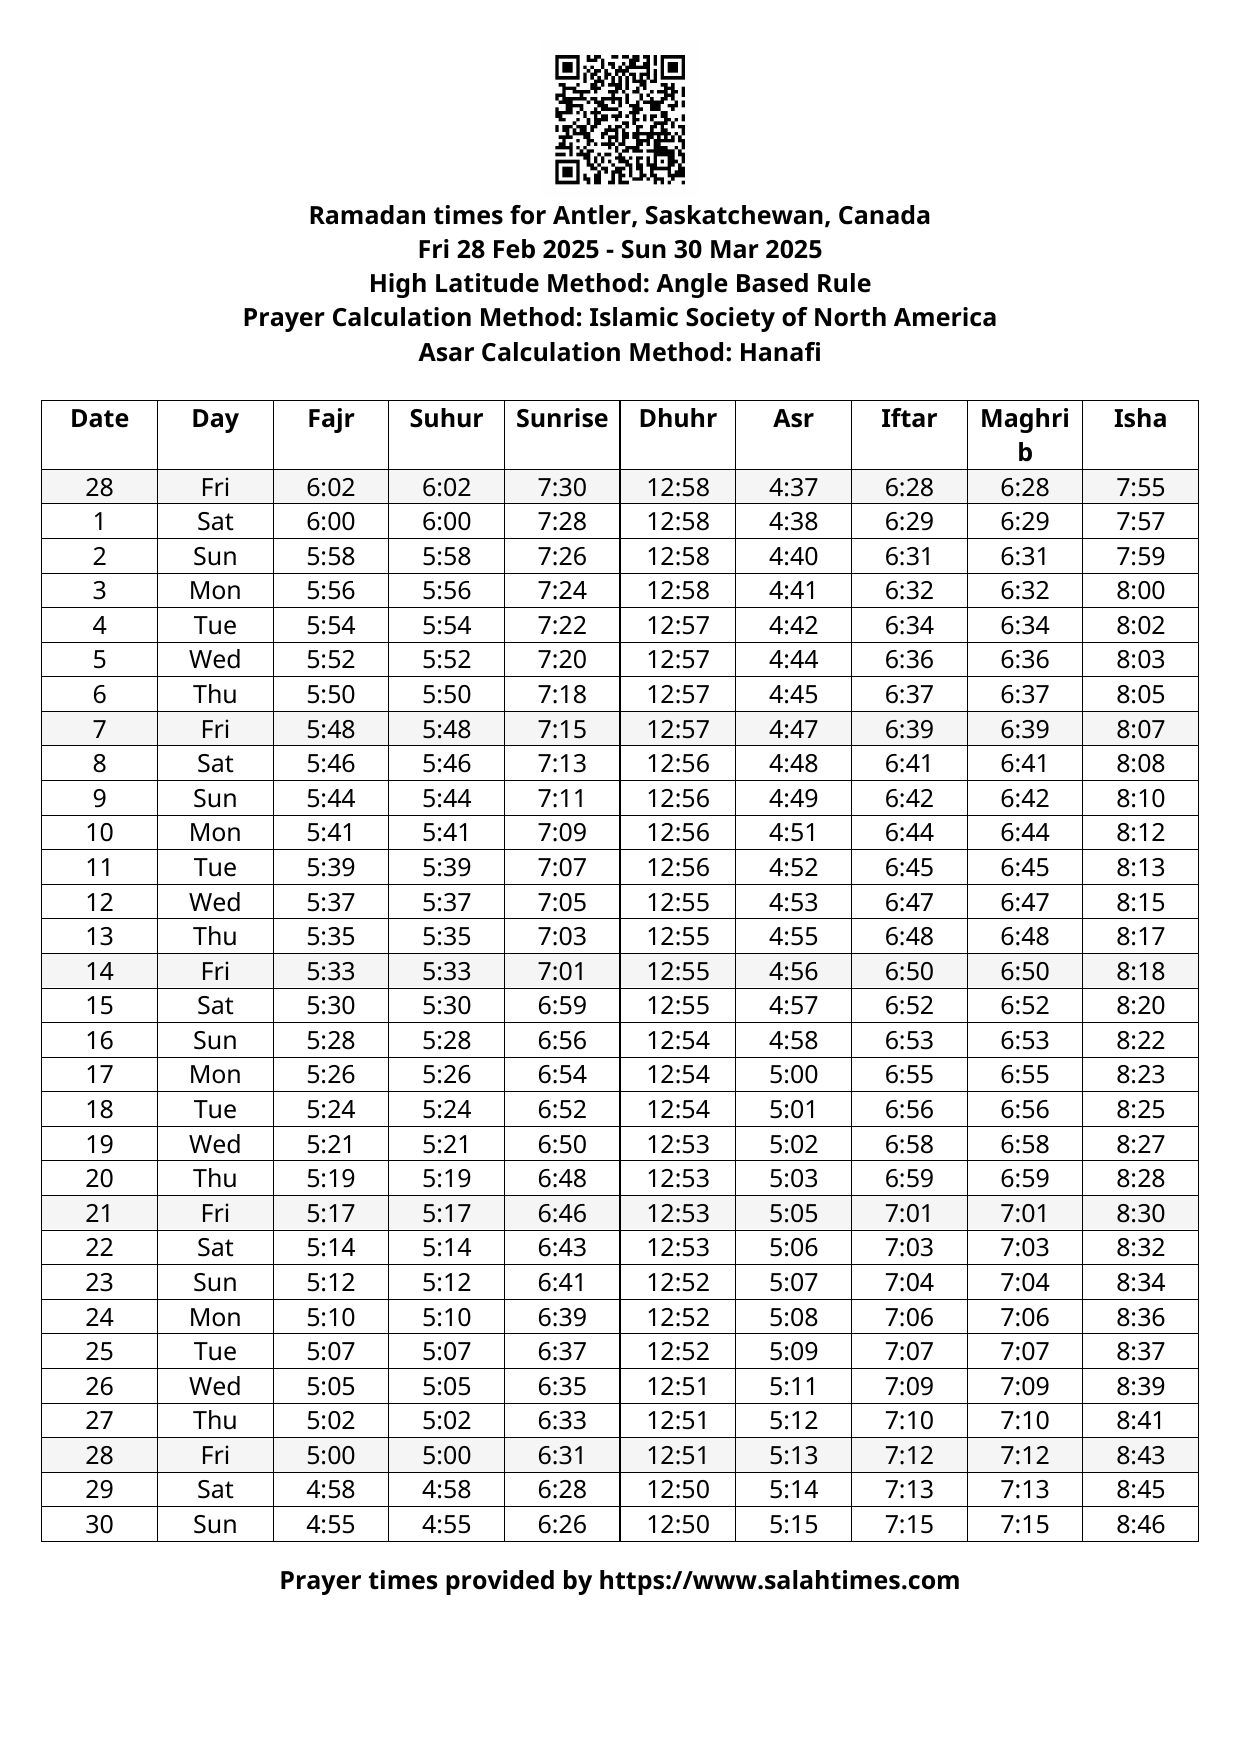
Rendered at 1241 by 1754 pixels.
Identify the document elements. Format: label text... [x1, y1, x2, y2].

table_cell 6:35 [505, 1369, 619, 1402]
table_cell 5:15 [736, 1507, 851, 1541]
table_cell 8:41 [1083, 1404, 1198, 1437]
table_cell 6:39 [852, 712, 967, 745]
table_cell 6 [42, 677, 157, 711]
table_cell 5:05 [389, 1369, 504, 1402]
table_cell 7:01 [505, 954, 619, 987]
table_cell 17 [42, 1058, 157, 1091]
table_cell 7:13 [968, 1473, 1082, 1506]
table_cell 6:52 [505, 1092, 619, 1126]
table_cell 7:09 [968, 1369, 1082, 1402]
table_cell 12:57 [621, 643, 735, 676]
table_cell 28 [42, 1438, 157, 1472]
table_cell 7:15 [968, 1507, 1082, 1541]
table_cell 6:48 [852, 919, 967, 953]
table_cell Fri [158, 1196, 273, 1229]
table_cell 7:59 [1083, 539, 1198, 572]
table_cell 4:37 [736, 470, 851, 503]
table_cell 5:00 [736, 1058, 851, 1091]
table_cell 23 [42, 1265, 157, 1299]
table_cell 6:26 [505, 1507, 619, 1541]
table_cell 7:13 [505, 746, 619, 780]
table_cell 6:52 [852, 989, 967, 1022]
table_cell 5:26 [389, 1058, 504, 1091]
table_cell 7:07 [968, 1334, 1082, 1368]
table_cell 5:14 [736, 1473, 851, 1506]
table_cell 7:09 [505, 816, 619, 849]
table_cell 8:12 [1083, 816, 1198, 849]
table_cell 6:48 [505, 1161, 619, 1195]
table_cell 12:55 [621, 885, 735, 918]
table_cell 8:08 [1083, 746, 1198, 780]
table_cell 4:58 [736, 1023, 851, 1057]
table_header Isha [1083, 401, 1198, 469]
table_cell 6:43 [505, 1231, 619, 1264]
table_cell Sun [158, 781, 273, 814]
table_cell 8:18 [1083, 954, 1198, 987]
table_cell 4:47 [736, 712, 851, 745]
table_cell 5:41 [274, 816, 388, 849]
table_cell 4:38 [736, 504, 851, 538]
table_cell 4:45 [736, 677, 851, 711]
table_cell 4:58 [389, 1473, 504, 1506]
table_cell 4:51 [736, 816, 851, 849]
table_cell 6:42 [968, 781, 1082, 814]
table_cell 8:36 [1083, 1300, 1198, 1333]
table_cell 6:32 [852, 574, 967, 607]
table_cell 7:11 [505, 781, 619, 814]
table_cell 16 [42, 1023, 157, 1057]
table_cell 12:57 [621, 608, 735, 642]
table_cell 8:07 [1083, 712, 1198, 745]
table_cell 12:58 [621, 574, 735, 607]
table_cell 7:22 [505, 608, 619, 642]
table_cell 8:32 [1083, 1231, 1198, 1264]
table_cell Mon [158, 1300, 273, 1333]
table_header Suhur [389, 401, 504, 469]
table_cell 6:41 [852, 746, 967, 780]
table_cell 6:58 [852, 1127, 967, 1160]
table_cell 6:46 [505, 1196, 619, 1229]
text Prayer times provided by https://www.salahtimes.com [42, 1563, 1198, 1597]
table_cell 2 [42, 539, 157, 572]
table_cell 21 [42, 1196, 157, 1229]
table_cell 4:42 [736, 608, 851, 642]
table_cell Sat [158, 746, 273, 780]
table_cell Mon [158, 1058, 273, 1091]
table_cell 5:10 [389, 1300, 504, 1333]
table_cell Wed [158, 1369, 273, 1402]
table_cell 13 [42, 919, 157, 953]
table_cell 7:13 [852, 1473, 967, 1506]
table_cell 7:03 [505, 919, 619, 953]
table_cell 4:40 [736, 539, 851, 572]
table_cell 5:24 [389, 1092, 504, 1126]
table_cell 6:45 [968, 850, 1082, 884]
table_cell 5:35 [389, 919, 504, 953]
table_cell 8:02 [1083, 608, 1198, 642]
table_cell 6:48 [968, 919, 1082, 953]
table_cell 5:01 [736, 1092, 851, 1126]
table_cell 6:44 [968, 816, 1082, 849]
table_cell 8:15 [1083, 885, 1198, 918]
table_cell 5:07 [389, 1334, 504, 1368]
table_cell 6:58 [968, 1127, 1082, 1160]
table_cell 6:55 [852, 1058, 967, 1091]
table_cell 12:51 [621, 1404, 735, 1437]
table_cell 7:01 [852, 1196, 967, 1229]
table_cell 5:28 [274, 1023, 388, 1057]
table_cell 6:47 [852, 885, 967, 918]
text Fri 28 Feb 2025 - Sun 30 Mar 2025 [42, 232, 1198, 266]
table_cell 19 [42, 1127, 157, 1160]
table_cell 5:28 [389, 1023, 504, 1057]
table_cell 5:19 [389, 1161, 504, 1195]
table_cell Tue [158, 608, 273, 642]
table_cell 6:56 [505, 1023, 619, 1057]
table_cell 12:54 [621, 1058, 735, 1091]
table_cell 12:54 [621, 1092, 735, 1126]
table_cell 12:50 [621, 1473, 735, 1506]
table_cell 5:12 [736, 1404, 851, 1437]
table_cell 5:14 [389, 1231, 504, 1264]
table_cell 5:33 [274, 954, 388, 987]
table_cell 12:52 [621, 1300, 735, 1333]
table_cell 6:02 [389, 470, 504, 503]
table_cell 6:37 [505, 1334, 619, 1368]
text Ramadan times for Antler, Saskatchewan, Canada [42, 198, 1198, 232]
table_cell 5:08 [736, 1300, 851, 1333]
table_cell 3 [42, 574, 157, 607]
table_cell 7:28 [505, 504, 619, 538]
table_cell 27 [42, 1404, 157, 1437]
table_cell 8:10 [1083, 781, 1198, 814]
table_cell 5:48 [274, 712, 388, 745]
table_cell 5:58 [274, 539, 388, 572]
table_cell 6:50 [968, 954, 1082, 987]
table_cell 4:55 [736, 919, 851, 953]
table_cell 5:39 [389, 850, 504, 884]
table_cell 9 [42, 781, 157, 814]
table_header Iftar [852, 401, 967, 469]
table_cell 5:05 [274, 1369, 388, 1402]
table_cell 4:55 [389, 1507, 504, 1541]
table_cell 4:57 [736, 989, 851, 1022]
table_cell 4:56 [736, 954, 851, 987]
table_cell 6:29 [968, 504, 1082, 538]
table_header Dhuhr [621, 401, 735, 469]
table_cell Sun [158, 1507, 273, 1541]
table_cell 6:52 [968, 989, 1082, 1022]
table_cell 4:52 [736, 850, 851, 884]
table_cell 6:50 [852, 954, 967, 987]
table_cell 5:46 [389, 746, 504, 780]
table_cell 4:58 [274, 1473, 388, 1506]
table_cell Mon [158, 574, 273, 607]
table_cell 7:15 [852, 1507, 967, 1541]
table_cell 7:06 [852, 1300, 967, 1333]
table_cell 6:42 [852, 781, 967, 814]
table_cell 6:54 [505, 1058, 619, 1091]
table_cell Wed [158, 885, 273, 918]
table_cell 24 [42, 1300, 157, 1333]
table_cell 6:31 [968, 539, 1082, 572]
table_cell 7:12 [852, 1438, 967, 1472]
table_cell 12:54 [621, 1023, 735, 1057]
table_cell 5:52 [274, 643, 388, 676]
table_cell 7:10 [968, 1404, 1082, 1437]
table_cell 14 [42, 954, 157, 987]
table_cell 12:53 [621, 1161, 735, 1195]
table_cell 5:19 [274, 1161, 388, 1195]
table_cell 7 [42, 712, 157, 745]
table_cell 8:17 [1083, 919, 1198, 953]
table_cell 8:13 [1083, 850, 1198, 884]
table_cell 6:55 [968, 1058, 1082, 1091]
table_cell Sat [158, 1473, 273, 1506]
table_cell 6:28 [852, 470, 967, 503]
table_cell 8:25 [1083, 1092, 1198, 1126]
table_cell 11 [42, 850, 157, 884]
table_cell 5:02 [389, 1404, 504, 1437]
table_cell Sun [158, 539, 273, 572]
table_cell 5:44 [274, 781, 388, 814]
table_cell 5:37 [389, 885, 504, 918]
table_cell 5:21 [389, 1127, 504, 1160]
table_cell 8:23 [1083, 1058, 1198, 1091]
table_cell 6:33 [505, 1404, 619, 1437]
table_cell 6:37 [968, 677, 1082, 711]
table_cell Tue [158, 1334, 273, 1368]
table_cell Sat [158, 1231, 273, 1264]
text Asar Calculation Method: Hanafi [42, 334, 1198, 368]
table_cell Wed [158, 1127, 273, 1160]
table_cell 5:00 [389, 1438, 504, 1472]
table_cell 7:06 [968, 1300, 1082, 1333]
table_cell 7:15 [505, 712, 619, 745]
table_cell 20 [42, 1161, 157, 1195]
table_cell 5:14 [274, 1231, 388, 1264]
table_cell Thu [158, 919, 273, 953]
table_cell 6:56 [968, 1092, 1082, 1126]
table_cell 6:53 [968, 1023, 1082, 1057]
table_cell 10 [42, 816, 157, 849]
table_cell 7:05 [505, 885, 619, 918]
table_cell 4:41 [736, 574, 851, 607]
table_cell 12:58 [621, 470, 735, 503]
table_cell 6:00 [389, 504, 504, 538]
table_cell 5:35 [274, 919, 388, 953]
table_cell 12:52 [621, 1265, 735, 1299]
table_header Sunrise [505, 401, 619, 469]
table_cell 5:13 [736, 1438, 851, 1472]
table_cell Thu [158, 1404, 273, 1437]
table_cell 7:07 [505, 850, 619, 884]
table_cell 7:04 [968, 1265, 1082, 1299]
table_cell 28 [42, 470, 157, 503]
table_cell 18 [42, 1092, 157, 1126]
table_cell Sun [158, 1265, 273, 1299]
table_cell 4:55 [274, 1507, 388, 1541]
table_cell Tue [158, 1092, 273, 1126]
table_cell 8:00 [1083, 574, 1198, 607]
table_cell 5:10 [274, 1300, 388, 1333]
table_cell 12:56 [621, 746, 735, 780]
table_cell 5:07 [736, 1265, 851, 1299]
table_cell 22 [42, 1231, 157, 1264]
table_cell 7:10 [852, 1404, 967, 1437]
table_cell 12:57 [621, 712, 735, 745]
table_cell 6:44 [852, 816, 967, 849]
table_cell Fri [158, 1438, 273, 1472]
table_cell Fri [158, 712, 273, 745]
table_cell 12:50 [621, 1507, 735, 1541]
table_cell 7:03 [852, 1231, 967, 1264]
table_cell 12:55 [621, 919, 735, 953]
table_cell 12:55 [621, 989, 735, 1022]
table_cell 26 [42, 1369, 157, 1402]
table_cell 4:48 [736, 746, 851, 780]
table_cell 6:29 [852, 504, 967, 538]
table_cell 5:21 [274, 1127, 388, 1160]
table_header Maghrib [968, 401, 1082, 469]
table_cell 5:50 [389, 677, 504, 711]
table_cell 1 [42, 504, 157, 538]
table_cell 5:09 [736, 1334, 851, 1368]
table_cell 6:31 [505, 1438, 619, 1472]
table_cell 8:05 [1083, 677, 1198, 711]
table_cell Fri [158, 954, 273, 987]
table_cell Sat [158, 989, 273, 1022]
table_cell 5:17 [389, 1196, 504, 1229]
table_cell 6:37 [852, 677, 967, 711]
table_cell 6:32 [968, 574, 1082, 607]
table_cell 7:30 [505, 470, 619, 503]
table_cell 7:09 [852, 1369, 967, 1402]
table_cell 5:30 [274, 989, 388, 1022]
table_cell Thu [158, 677, 273, 711]
table_cell 6:50 [505, 1127, 619, 1160]
table_cell 5:33 [389, 954, 504, 987]
table_cell 6:56 [852, 1092, 967, 1126]
table_cell 6:41 [968, 746, 1082, 780]
table_cell 12:53 [621, 1196, 735, 1229]
table_cell 5:02 [274, 1404, 388, 1437]
table_cell 5:54 [389, 608, 504, 642]
table_cell 5:58 [389, 539, 504, 572]
table_cell Wed [158, 643, 273, 676]
table_cell 29 [42, 1473, 157, 1506]
table_cell 5:02 [736, 1127, 851, 1160]
table_cell 5:44 [389, 781, 504, 814]
table_cell 5:41 [389, 816, 504, 849]
table_cell 7:55 [1083, 470, 1198, 503]
table_header Date [42, 401, 157, 469]
table_cell 12:56 [621, 850, 735, 884]
table_cell 6:39 [505, 1300, 619, 1333]
table_cell 12:56 [621, 781, 735, 814]
table_cell 25 [42, 1334, 157, 1368]
table_cell 5:56 [274, 574, 388, 607]
table_cell 7:04 [852, 1265, 967, 1299]
text High Latitude Method: Angle Based Rule [42, 266, 1198, 300]
table_cell 5:46 [274, 746, 388, 780]
table_cell 5:39 [274, 850, 388, 884]
table_cell 5:50 [274, 677, 388, 711]
table_cell 5:52 [389, 643, 504, 676]
table_cell 7:26 [505, 539, 619, 572]
table_cell 6:47 [968, 885, 1082, 918]
table_cell 12:51 [621, 1438, 735, 1472]
table_cell 7:57 [1083, 504, 1198, 538]
table_cell 12:58 [621, 504, 735, 538]
table_cell 7:01 [968, 1196, 1082, 1229]
table_cell 5:06 [736, 1231, 851, 1264]
table_cell 5:26 [274, 1058, 388, 1091]
table_cell 5:37 [274, 885, 388, 918]
table_cell 8:22 [1083, 1023, 1198, 1057]
table_cell Thu [158, 1161, 273, 1195]
table_cell 12:57 [621, 677, 735, 711]
table_cell 8:27 [1083, 1127, 1198, 1160]
table_cell 6:02 [274, 470, 388, 503]
table_cell 7:20 [505, 643, 619, 676]
table_header Fajr [274, 401, 388, 469]
table_cell 8:20 [1083, 989, 1198, 1022]
table_cell 6:45 [852, 850, 967, 884]
table_cell 8:39 [1083, 1369, 1198, 1402]
table_cell 12:58 [621, 539, 735, 572]
table_cell Sun [158, 1023, 273, 1057]
table_cell 4:49 [736, 781, 851, 814]
table_cell 5 [42, 643, 157, 676]
table_cell 7:03 [968, 1231, 1082, 1264]
table_cell 6:39 [968, 712, 1082, 745]
table_cell 6:36 [852, 643, 967, 676]
table_cell 6:28 [968, 470, 1082, 503]
table_cell 8:46 [1083, 1507, 1198, 1541]
table_cell Tue [158, 850, 273, 884]
table_cell 12:53 [621, 1127, 735, 1160]
table_cell Fri [158, 470, 273, 503]
table_cell 6:00 [274, 504, 388, 538]
table_cell 12:52 [621, 1334, 735, 1368]
table_cell 8:34 [1083, 1265, 1198, 1299]
table_cell 6:59 [968, 1161, 1082, 1195]
picture [542, 41, 699, 198]
table_cell 4:53 [736, 885, 851, 918]
table_cell 12 [42, 885, 157, 918]
table_cell 8 [42, 746, 157, 780]
table_cell 7:24 [505, 574, 619, 607]
table_cell 8:28 [1083, 1161, 1198, 1195]
table_cell 5:07 [274, 1334, 388, 1368]
text Prayer Calculation Method: Islamic Society of North America [42, 300, 1198, 334]
table_cell 6:28 [505, 1473, 619, 1506]
table_cell 5:17 [274, 1196, 388, 1229]
table_cell 8:37 [1083, 1334, 1198, 1368]
table_cell 7:07 [852, 1334, 967, 1368]
table_cell 5:30 [389, 989, 504, 1022]
table_cell 15 [42, 989, 157, 1022]
table_cell 6:53 [852, 1023, 967, 1057]
table_cell 5:56 [389, 574, 504, 607]
table_cell 7:12 [968, 1438, 1082, 1472]
table_cell 5:05 [736, 1196, 851, 1229]
table_cell Sat [158, 504, 273, 538]
table_cell 6:34 [968, 608, 1082, 642]
table_cell 5:03 [736, 1161, 851, 1195]
table_cell 12:55 [621, 954, 735, 987]
table_cell 8:03 [1083, 643, 1198, 676]
table_cell 5:54 [274, 608, 388, 642]
table_cell 8:45 [1083, 1473, 1198, 1506]
table_cell 12:51 [621, 1369, 735, 1402]
table_cell 6:34 [852, 608, 967, 642]
table_cell 12:53 [621, 1231, 735, 1264]
table_cell 8:30 [1083, 1196, 1198, 1229]
table_cell 30 [42, 1507, 157, 1541]
table_cell 6:59 [505, 989, 619, 1022]
table_header Day [158, 401, 273, 469]
table_cell 4:44 [736, 643, 851, 676]
table_cell 6:59 [852, 1161, 967, 1195]
table_cell 8:43 [1083, 1438, 1198, 1472]
table_cell 6:31 [852, 539, 967, 572]
table_cell 5:48 [389, 712, 504, 745]
table_cell 7:18 [505, 677, 619, 711]
table_cell 4 [42, 608, 157, 642]
table_cell 6:36 [968, 643, 1082, 676]
table_cell 6:41 [505, 1265, 619, 1299]
table_header Asr [736, 401, 851, 469]
table_cell 5:12 [274, 1265, 388, 1299]
table_cell 5:11 [736, 1369, 851, 1402]
table_cell 5:00 [274, 1438, 388, 1472]
table_cell 12:56 [621, 816, 735, 849]
table_cell 5:12 [389, 1265, 504, 1299]
table_cell Mon [158, 816, 273, 849]
table_cell 5:24 [274, 1092, 388, 1126]
